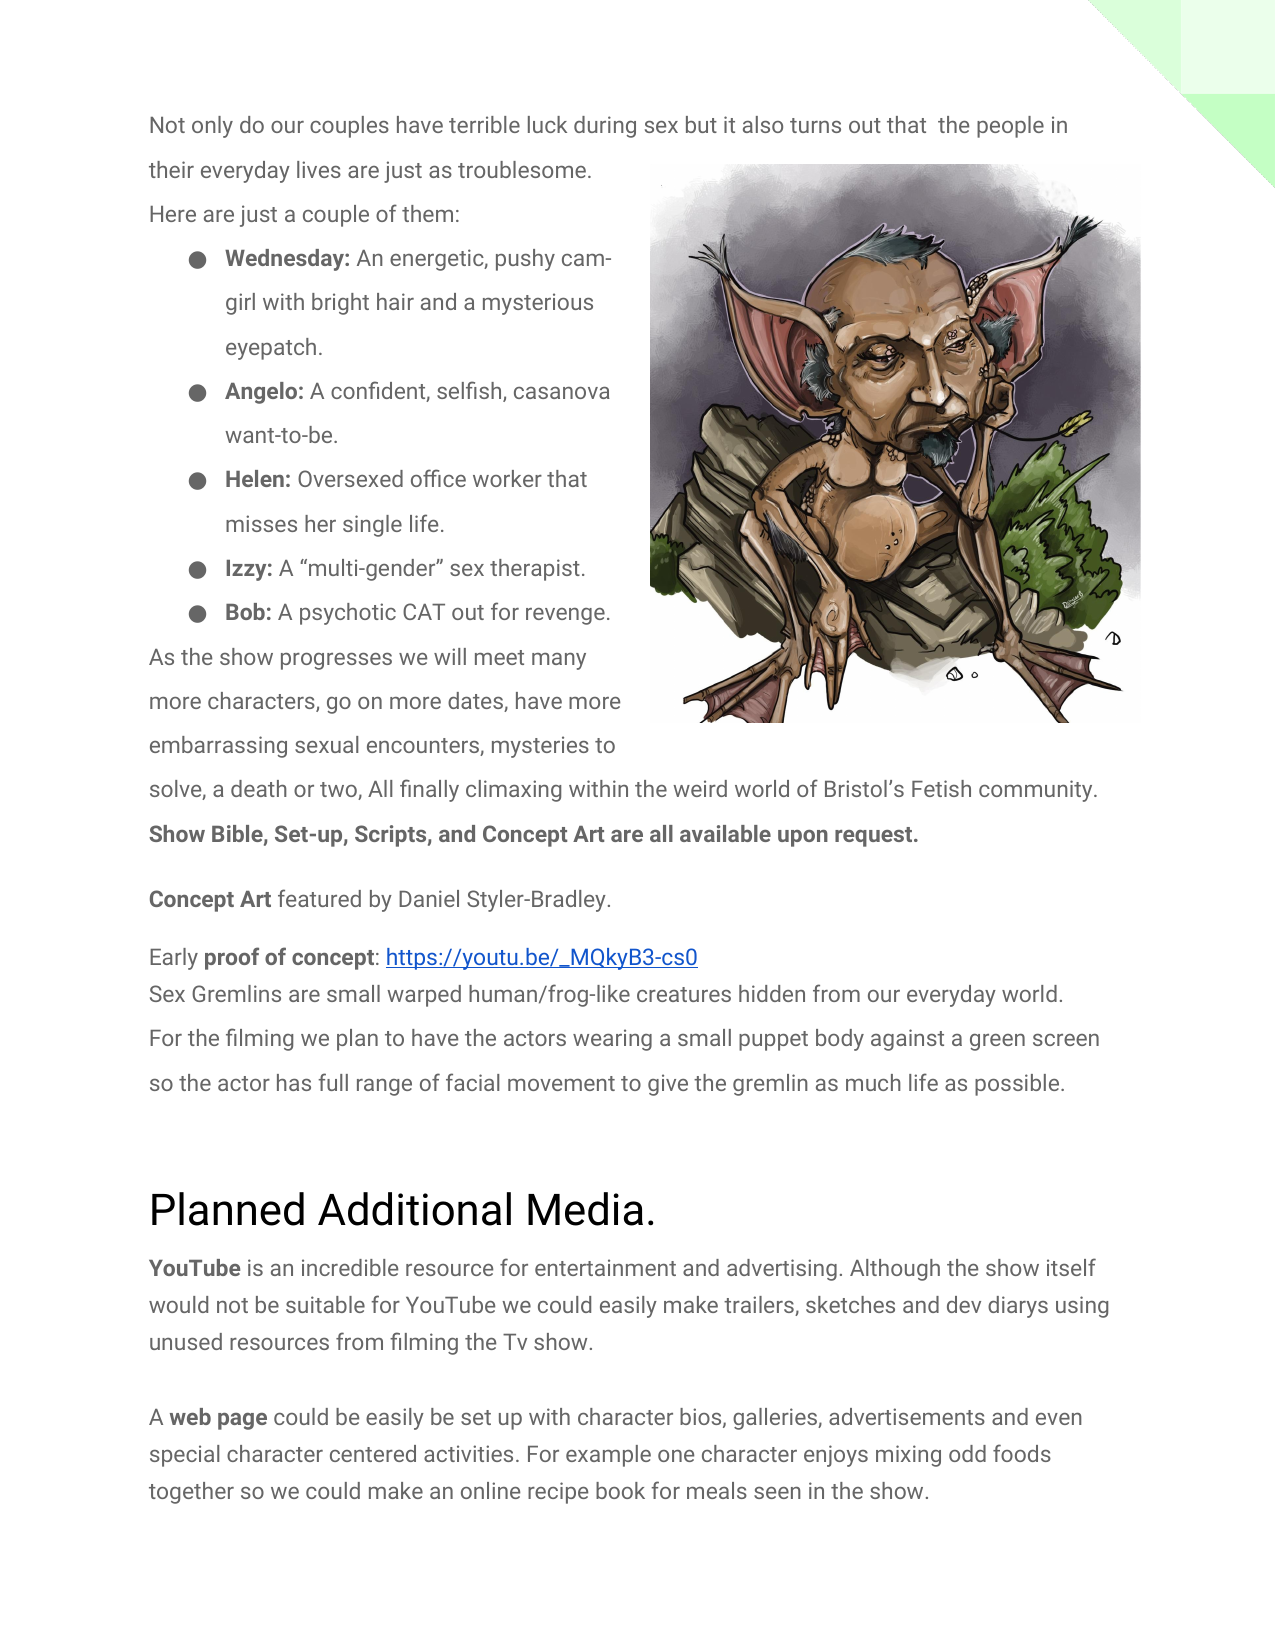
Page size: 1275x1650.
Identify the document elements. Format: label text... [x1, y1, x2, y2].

text Concept Art featured by Daniel Styler-Bradley. [148, 886, 1125, 913]
text As the show progresses we will meet many more characters, go on more dates, have more embarrassing sexual encounters, mysteries to solve, a death or two, All finally climaxing within the weird world of Bristol’s Fetish community. [148, 644, 1125, 803]
list Angelo: A confident, selfish, casanova want-to-be. [187, 378, 650, 449]
picture [650, 0, 1275, 723]
text Here are just a couple of them: [148, 201, 650, 228]
list Helen: Oversexed office worker that misses her single life. [187, 467, 650, 538]
text Sex Gremlins are small warped human/frog-like creatures hidden from our everyday world. [148, 981, 1125, 1008]
list Wednesday: An energetic, pushy cam-girl with bright hair and a mysterious eyepatch. [187, 245, 650, 361]
text Not only do our couples have terrible luck during sex but it also turns out that the people in their everyday lives are just as troublesome. [148, 112, 1125, 184]
text For the filming we plan to have the actors wearing a small puppet body against a green screen so the actor has full range of facial movement to give the gremlin as much life as possible. [148, 1026, 1125, 1097]
text Early proof of concept: https://youtu.be/_MQkyB3-cs0 [148, 944, 1125, 971]
list Izzy: A “multi-gender” sex therapist. [187, 555, 650, 582]
subtitle Planned Additional Media. [148, 1185, 1125, 1236]
text YouTube is an incredible resource for entertainment and advertising. Although the show itself would not be suitable for YouTube we could easily make trailers, sketches and dev diarys using unused resources from filming the Tv show. [148, 1255, 1125, 1356]
text Show Bible, Set-up, Scripts, and Concept Art are all available upon request. [148, 821, 1125, 848]
list Bob: A psychotic CAT out for revenge. [187, 599, 650, 626]
text A web page could be easily be set up with character bios, galleries, advertisements and even special character centered activities. For example one character enjoys mixing odd foods together so we could make an online recipe book for meals seen in the show. [148, 1404, 1125, 1505]
